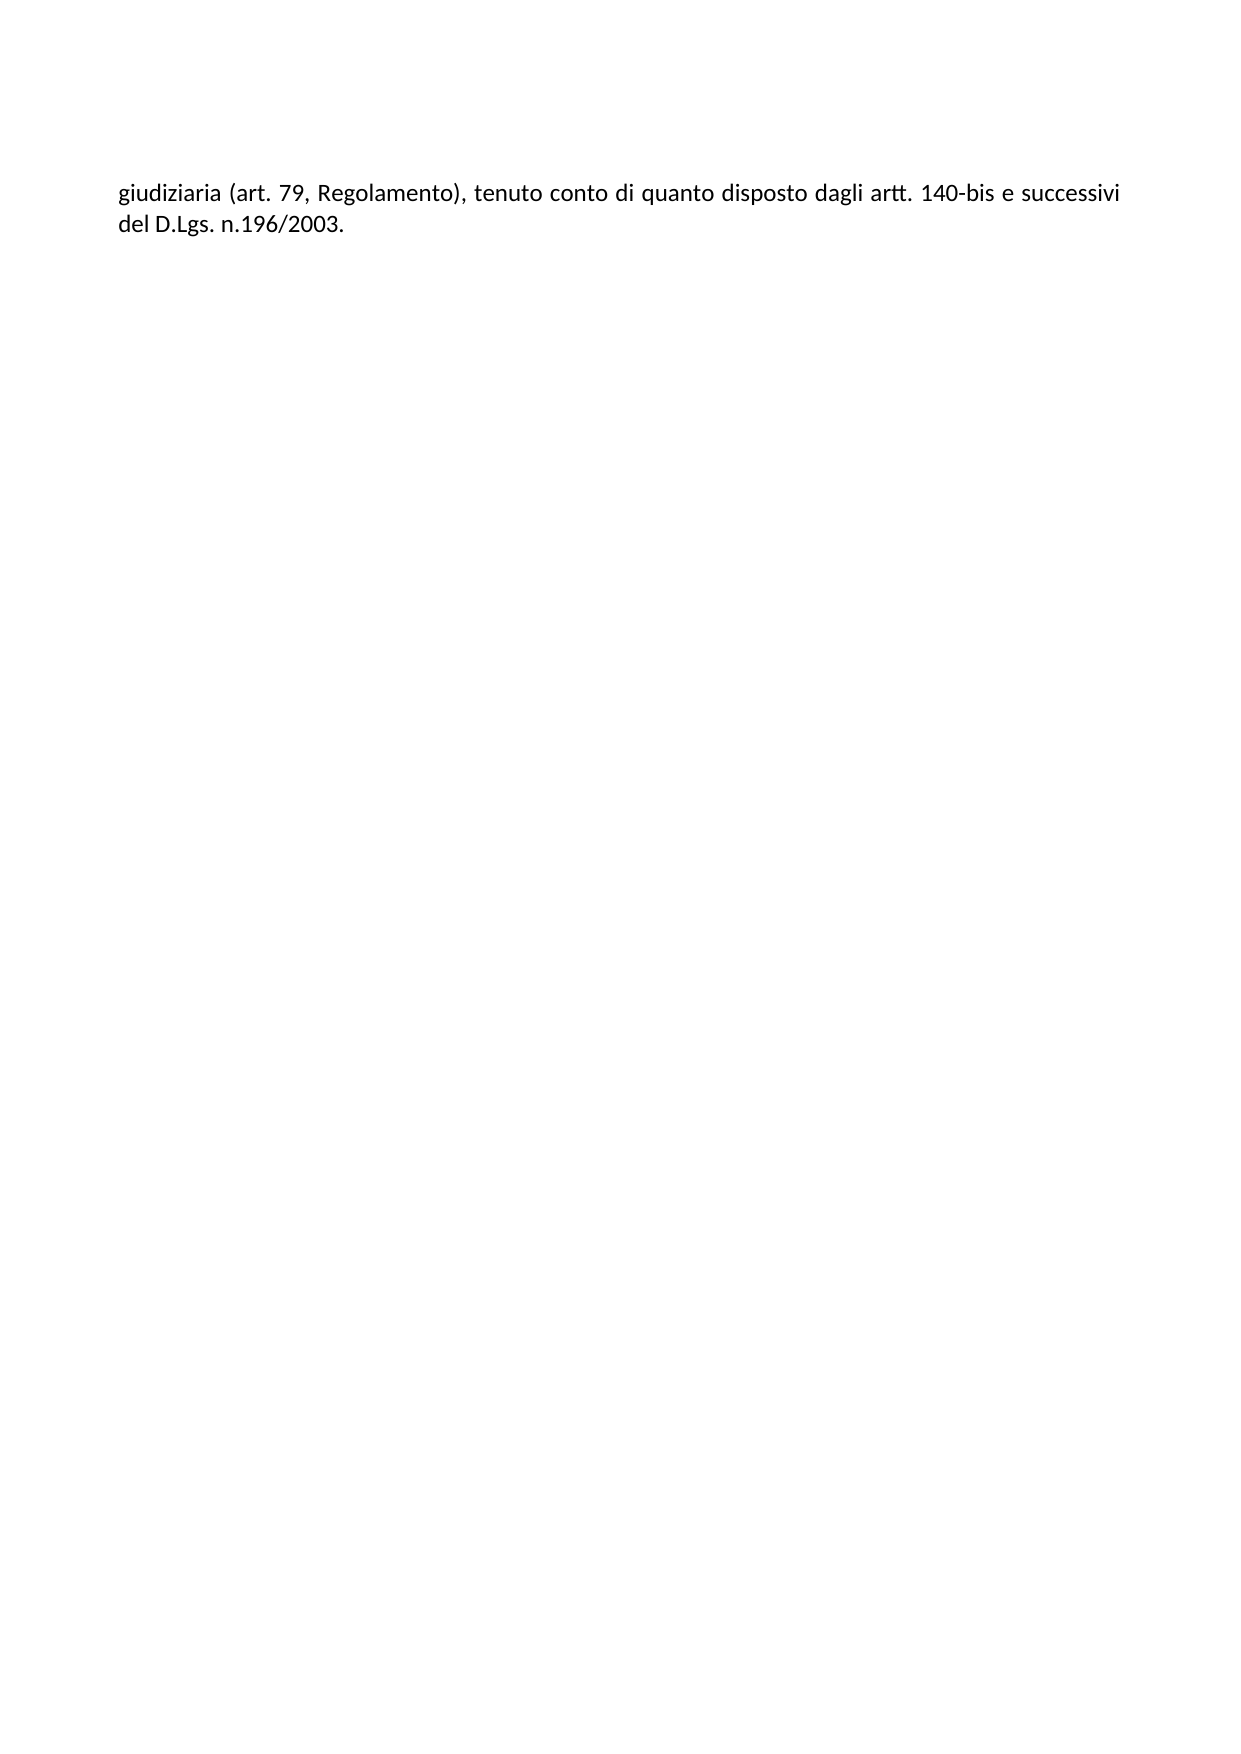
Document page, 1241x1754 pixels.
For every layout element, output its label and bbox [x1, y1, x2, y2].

text [118, 177, 1122, 238]
